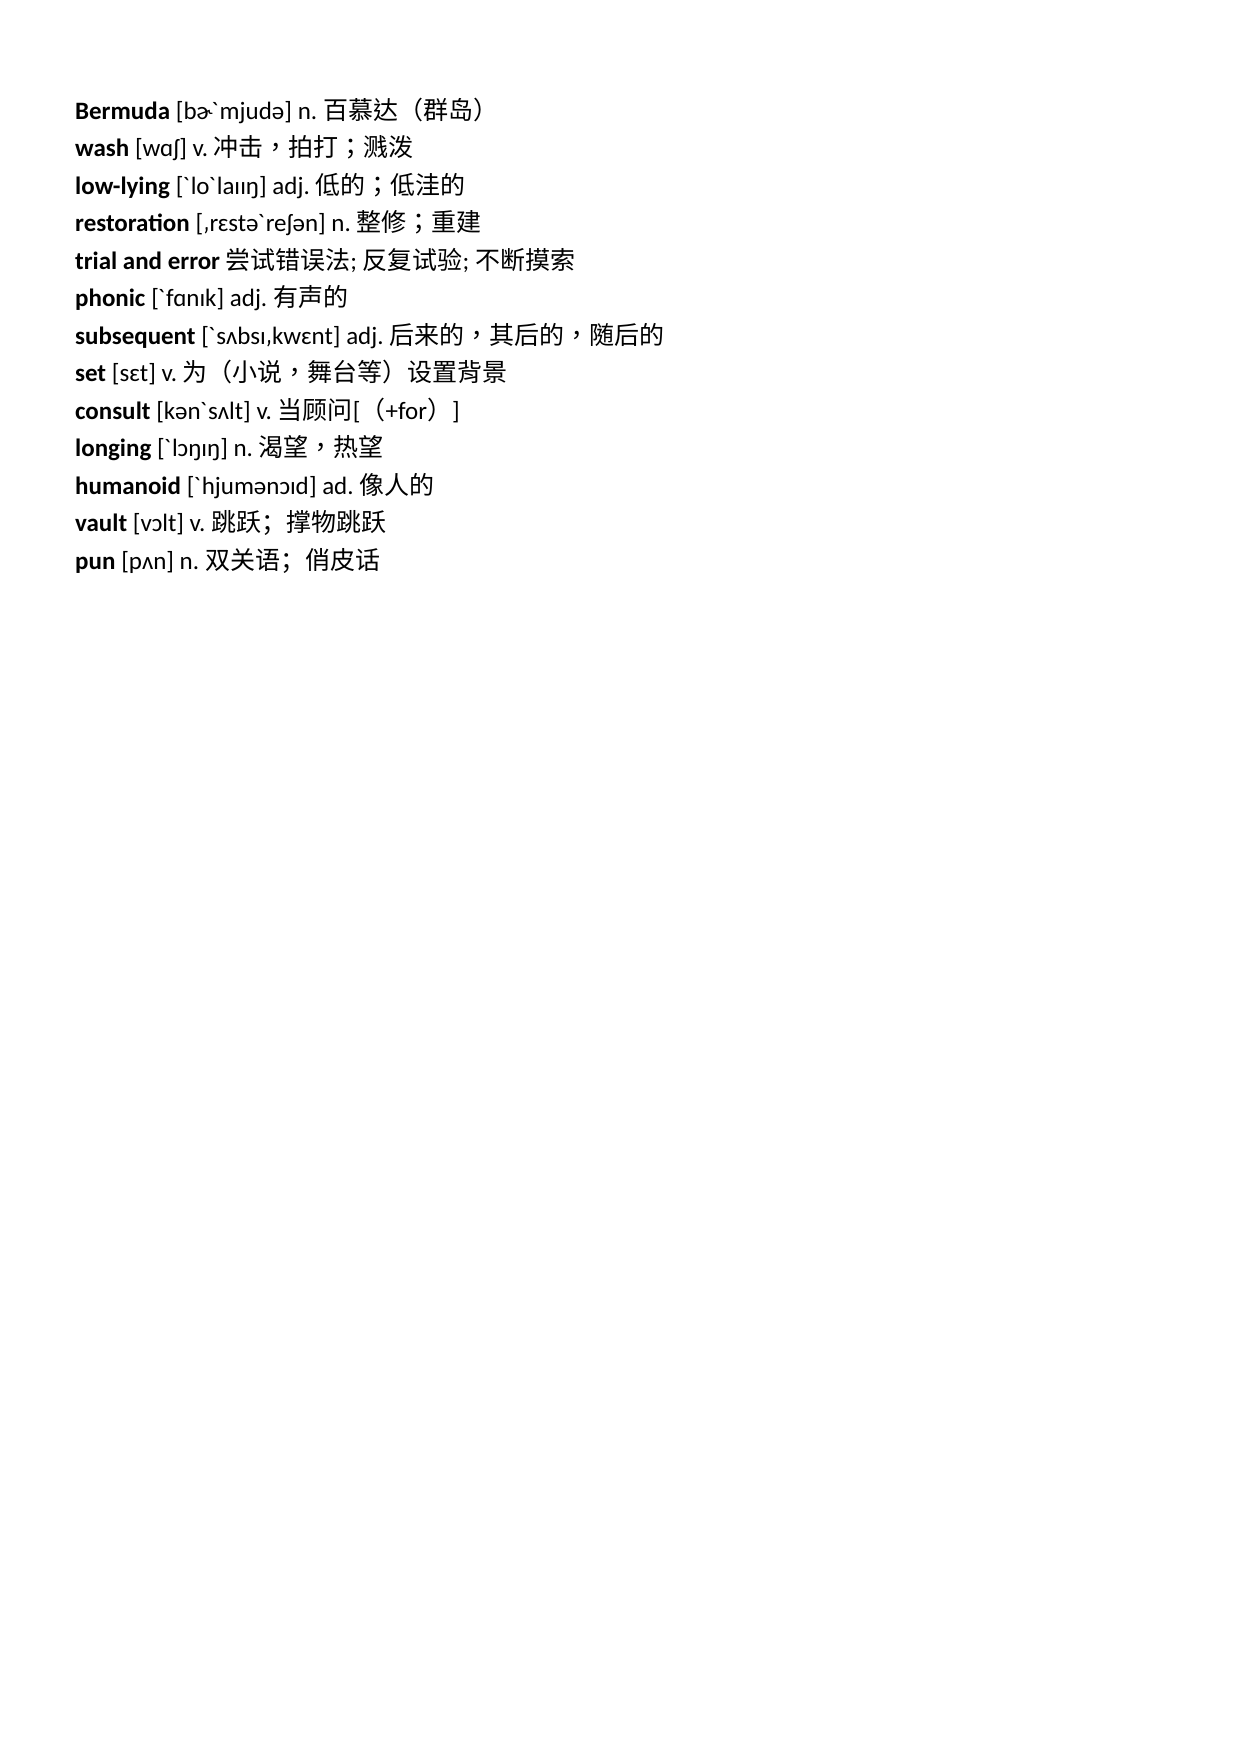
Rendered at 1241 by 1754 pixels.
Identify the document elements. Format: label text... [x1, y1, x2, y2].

text restoration [͵rɛstəˋreʃən] n. 整修；重建 [75, 202, 1165, 239]
text trial and error尝试错误法; 反复试验; 不断摸索 [75, 239, 1165, 277]
text low-lying [ˋloˋlaɪɪŋ] adj. 低的；低洼的 [75, 164, 1165, 202]
text subsequent [ˋsʌbsɪ͵kwɛnt] adj. 后来的，其后的，随后的 [75, 314, 1165, 352]
text Bermuda [bɚˋmjudə] n. 百慕达（群岛） [75, 89, 1165, 127]
text humanoid [ˋhjumənɔɪd] ad. 像人的 [75, 464, 1165, 502]
text wash [wɑʃ] v. 冲击，拍打；溅泼 [75, 127, 1165, 164]
text longing [ˋlɔŋɪŋ] n. 渴望，热望 [75, 427, 1165, 464]
text consult [kənˋsʌlt] v. 当顾问[（+for）] [75, 389, 1165, 427]
text set [sɛt] v. 为（小说，舞台等）设置背景 [75, 352, 1165, 389]
text pun [pʌn] n. 双关语；俏皮话 [75, 539, 1165, 577]
text vault [vɔlt] v. 跳跃；撑物跳跃 [75, 502, 1165, 539]
text phonic [ˋfɑnɪk] adj. 有声的 [75, 277, 1165, 314]
